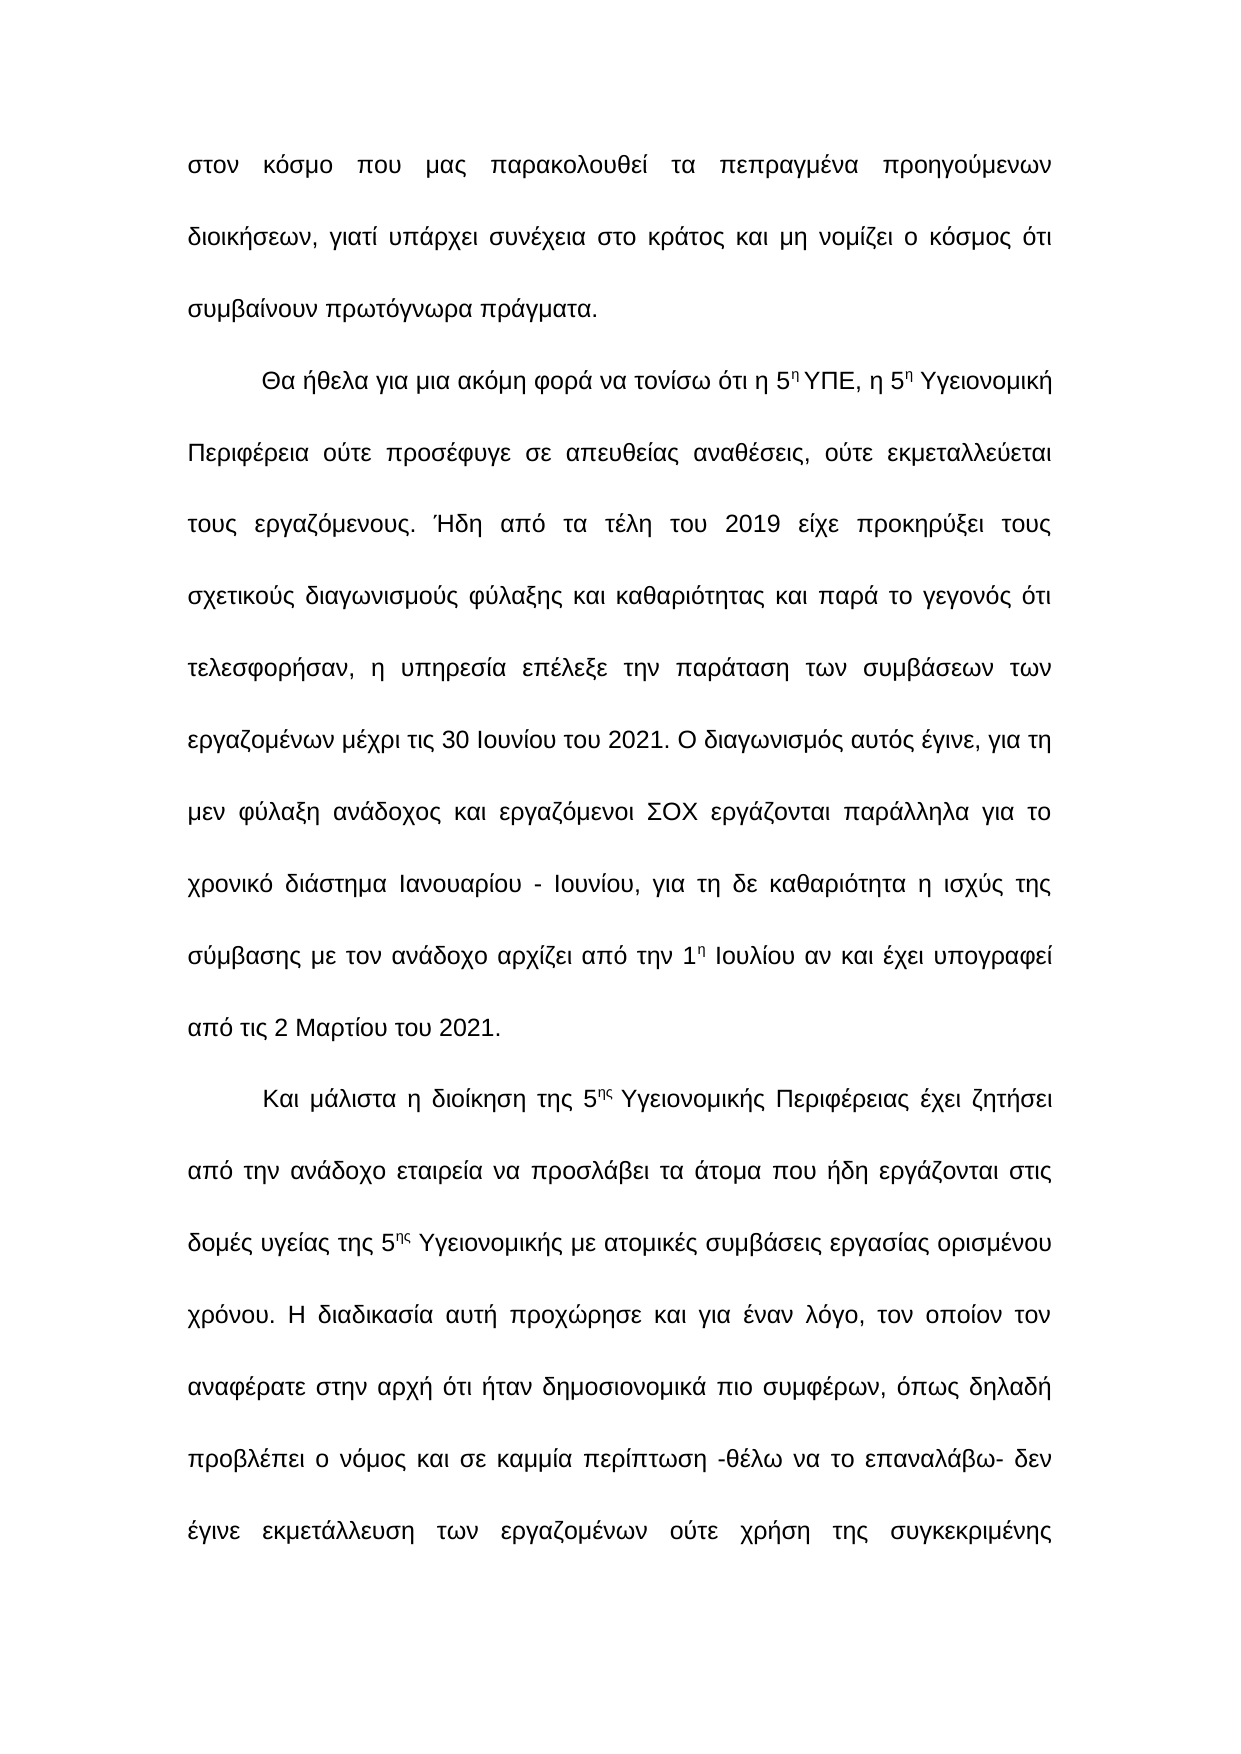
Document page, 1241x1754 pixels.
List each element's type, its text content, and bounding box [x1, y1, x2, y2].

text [187, 1084, 1053, 1544]
text Θα ήθελα για μια ακόμη φορά να τονίσω ότι η 5η ΥΠΕ, η 5η Υγειονομική Περιφέρεια ούτε προσέφυγε σε απευθείας αναθέσεις, ούτε εκμεταλλεύεται τους εργαζόμενους. Ήδη από τα τέλη του 2019 είχε προκηρύξει τους σχετικούς διαγωνισμούς φύλαξης και καθαριότητας και παρά το γεγονός ότι τελεσφορήσαν, η υπηρεσία επέλεξε την παράταση των συμβάσεων των εργαζομένων μέχρι τις 30 Ιουνίου του 2021. Ο διαγωνισμός αυτός έγινε, για τη μεν φύλαξη ανάδοχος και εργαζόμενοι ΣΟΧ εργάζονται παράλληλα για το χρονικό διάστημα Ιανουαρίου - Ιουνίου, για τη δε καθαριότητα η ισχύς της σύμβασης με τον ανάδοχο αρχίζει από την 1η Ιουλίου αν και έχει υπογραφεί από τις 2 Μαρτίου του 2021. [187, 366, 1053, 1041]
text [187, 150, 1053, 322]
